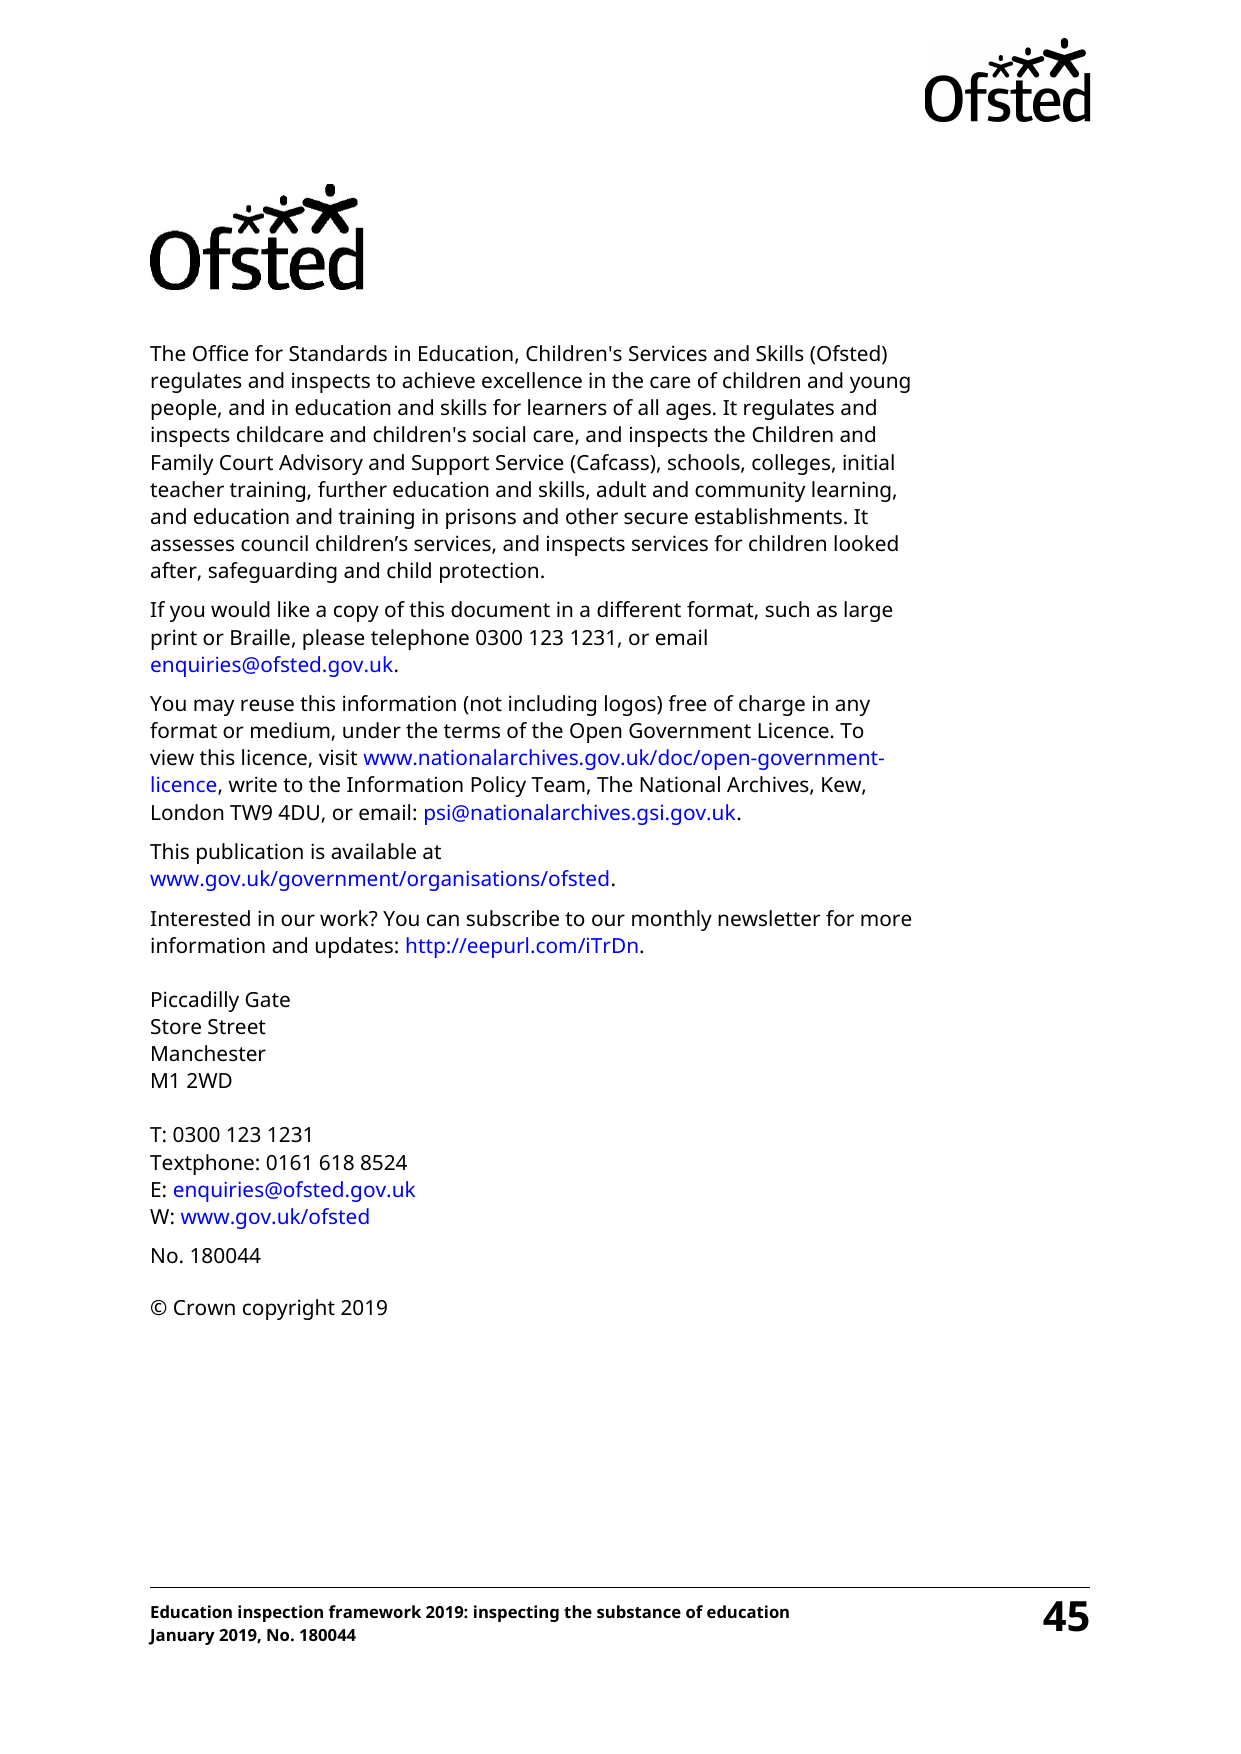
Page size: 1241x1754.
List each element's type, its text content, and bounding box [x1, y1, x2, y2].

picture [150, 184, 364, 290]
text Piccadilly Gate [150, 986, 913, 1013]
text If you would like a copy of this document in a different format, such as large print or Braille, please telephone 0300 123 1231, or email enquiries@ofsted.gov.uk. [150, 596, 913, 677]
text The Office for Standards in Education, Children's Services and Skills (Ofsted) regulates and inspects to achieve excellence in the care of children and young people, and in education and skills for learners of all ages. It regulates and inspects childcare and children's social care, and inspects the Children and Family Court Advisory and Support Service (Cafcass), schools, colleges, initial teacher training, further education and skills, adult and community learning, and education and training in prisons and other secure establishments. It assesses council children’s services, and inspects services for children looked after, safeguarding and child protection. [150, 340, 913, 584]
text Store Street [150, 1013, 913, 1040]
text You may reuse this information (not including logos) free of charge in any format or medium, under the terms of the Open Government Licence. To view this licence, visit www.nationalarchives.gov.uk/doc/open-government-licence, write to the Information Policy Team, The National Archives, Kew, London TW9 4DU, or email: psi@nationalarchives.gsi.gov.uk. [150, 690, 913, 825]
text No. 180044 [150, 1242, 913, 1269]
text © Crown copyright 2019 [150, 1294, 913, 1321]
text Interested in our work? You can subscribe to our monthly newsletter for more information and updates: http://eepurl.com/iTrDn. [150, 904, 913, 959]
text W: www.gov.uk/ofsted [150, 1202, 913, 1229]
text Textphone: 0161 618 8524 [150, 1148, 913, 1175]
text Manchester [150, 1040, 913, 1067]
text This publication is available at www.gov.uk/government/organisations/ofsted. [150, 838, 913, 892]
text M1 2WD [150, 1067, 913, 1094]
picture [925, 38, 1091, 122]
text E: enquiries@ofsted.gov.uk [150, 1175, 913, 1202]
text T: 0300 123 1231 [150, 1121, 913, 1148]
